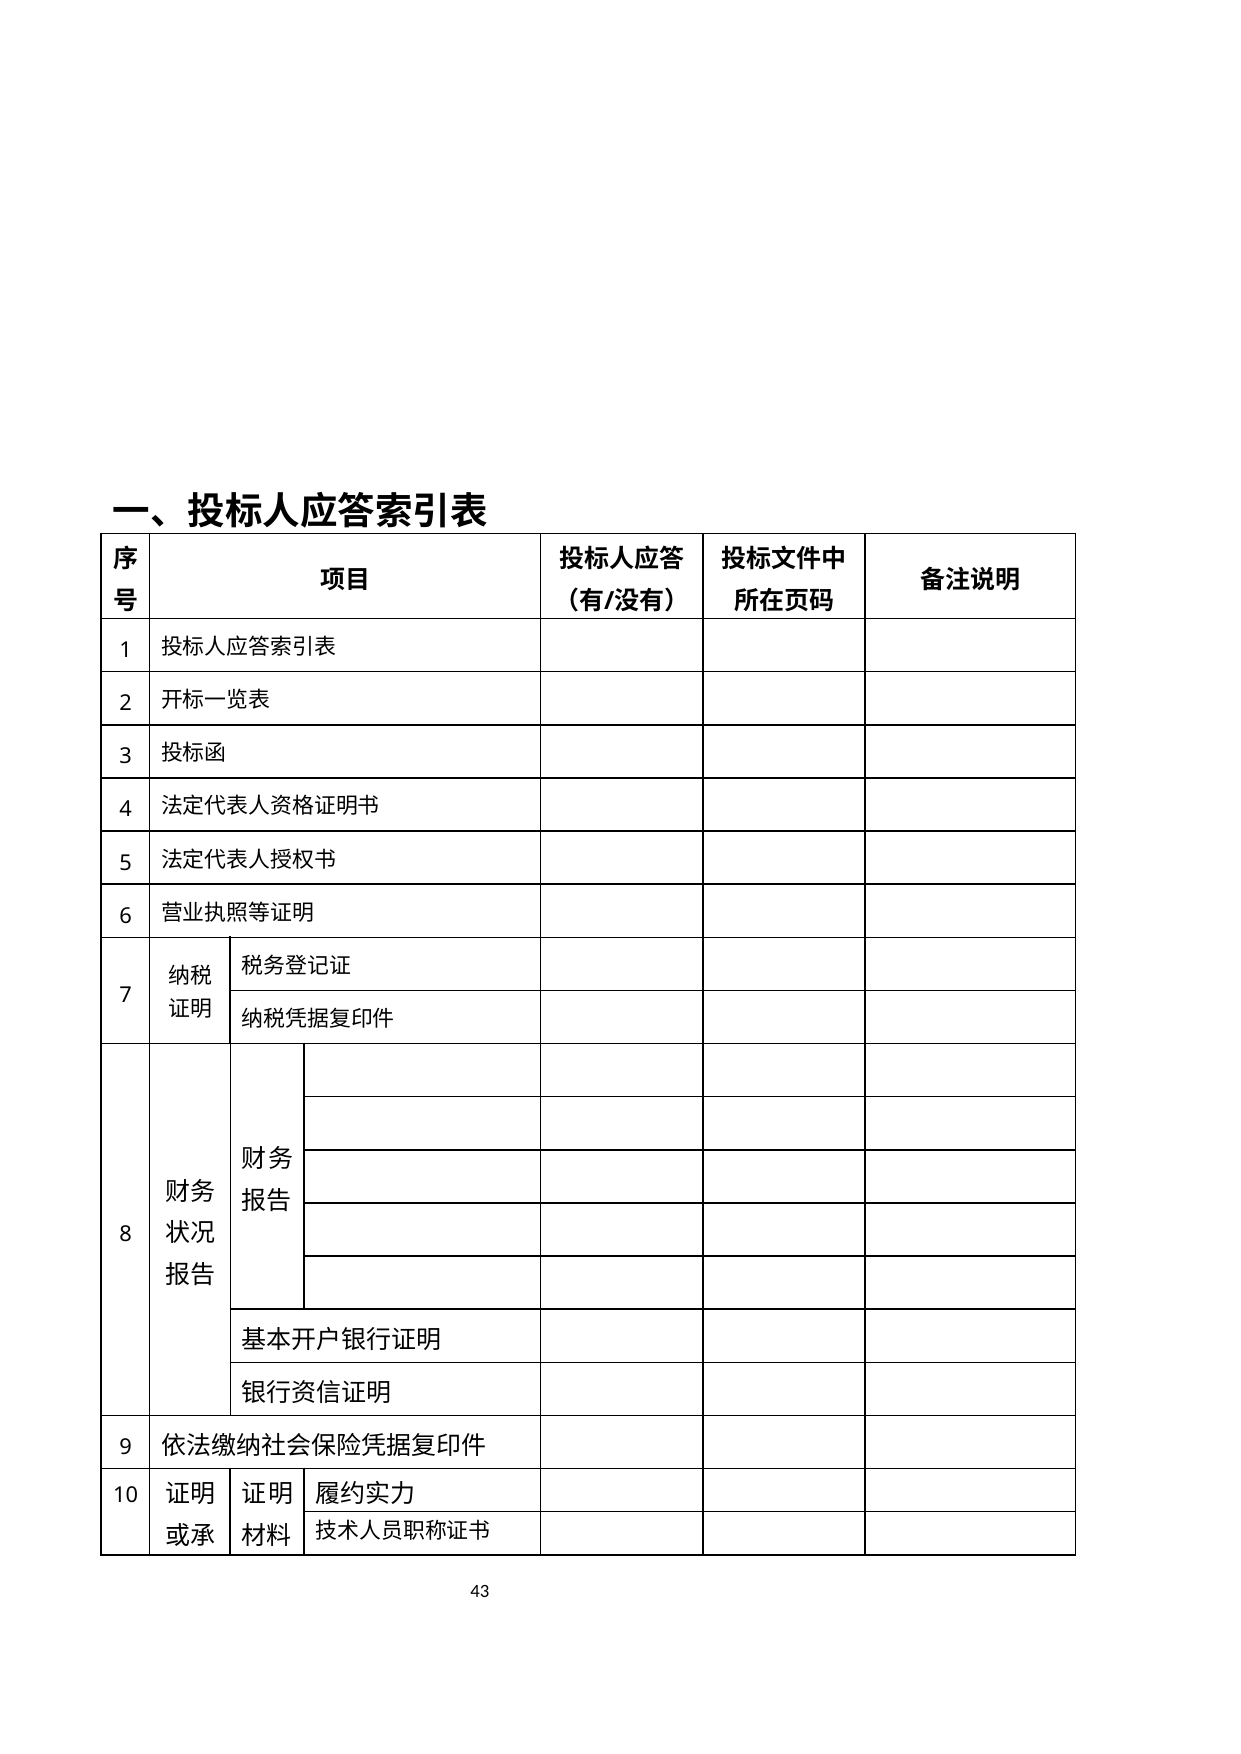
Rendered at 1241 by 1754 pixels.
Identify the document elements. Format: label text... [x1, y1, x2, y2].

table_header 投标文件中所在页码 [704, 534, 864, 618]
table_cell 1 [102, 619, 149, 671]
table_cell [541, 1044, 702, 1096]
table_cell [541, 672, 702, 724]
table_cell [866, 672, 1075, 724]
table_cell 税务登记证 [231, 938, 540, 989]
table_cell [704, 1097, 864, 1149]
table_cell [866, 726, 1075, 777]
table_cell [866, 1310, 1075, 1361]
table_cell 4 [102, 779, 149, 830]
table_cell [866, 832, 1075, 883]
table_cell [866, 991, 1075, 1043]
table_cell [541, 726, 702, 777]
table_cell [866, 1363, 1075, 1414]
table_cell [541, 938, 702, 989]
table_cell [704, 672, 864, 724]
table_cell [704, 1512, 864, 1554]
table_cell [541, 1416, 702, 1468]
table_cell [541, 1204, 702, 1255]
table_cell [704, 1204, 864, 1255]
table_cell [704, 1257, 864, 1308]
table_cell [866, 885, 1075, 936]
table_cell [541, 1310, 702, 1361]
table_cell [541, 991, 702, 1043]
table_cell [541, 1363, 702, 1414]
table_cell [866, 1469, 1075, 1511]
table_cell 银行资信证明 [231, 1363, 540, 1414]
table_cell 8 [102, 1044, 149, 1414]
table_cell [704, 726, 864, 777]
table_cell [704, 1363, 864, 1414]
table_cell 9 [102, 1416, 149, 1468]
table_cell [541, 779, 702, 830]
table_cell 投标人应答索引表 [150, 619, 540, 671]
table_cell [704, 779, 864, 830]
table_cell 履约实力 [305, 1469, 540, 1511]
table_cell 2 [102, 672, 149, 724]
table_cell [704, 1151, 864, 1202]
table_cell [704, 991, 864, 1043]
table_cell 财务状况报告 [150, 1044, 230, 1414]
table_cell [866, 1512, 1075, 1554]
table_cell 财务报告 [231, 1044, 303, 1308]
table_cell [305, 1044, 540, 1096]
table_cell [704, 832, 864, 883]
table_cell [866, 1204, 1075, 1255]
table_cell [541, 885, 702, 936]
table_cell [704, 1310, 864, 1361]
table_cell [866, 1097, 1075, 1149]
table_cell [305, 1257, 540, 1308]
table_header 投标人应答 （有/没有） [541, 534, 702, 618]
table_header 项目 [150, 534, 540, 618]
table_cell [541, 1469, 702, 1511]
table_cell 技术人员职称证书 [305, 1512, 540, 1554]
table_cell 法定代表人授权书 [150, 832, 540, 883]
table_cell 纳税凭据复印件 [231, 991, 540, 1043]
table_cell 3 [102, 726, 149, 777]
table_cell 6 [102, 885, 149, 936]
table_cell 依法缴纳社会保险凭据复印件 [150, 1416, 540, 1468]
table_cell 证明材料 [231, 1469, 303, 1554]
table_cell [541, 1151, 702, 1202]
table_cell [866, 1044, 1075, 1096]
table_cell [704, 938, 864, 989]
table_cell [305, 1097, 540, 1149]
table_header 备注说明 [866, 534, 1075, 618]
table_cell [866, 1257, 1075, 1308]
table_header 序号 [102, 534, 149, 618]
table_cell 5 [102, 832, 149, 883]
table_cell [704, 1416, 864, 1468]
table_cell [866, 1416, 1075, 1468]
table_cell 开标一览表 [150, 672, 540, 724]
table_cell 基本开户银行证明 [231, 1310, 540, 1361]
table_cell [305, 1204, 540, 1255]
table_cell 10 [102, 1469, 149, 1554]
table_cell [866, 938, 1075, 989]
table_cell 投标函 [150, 726, 540, 777]
table_cell 法定代表人资格证明书 [150, 779, 540, 830]
table_cell 营业执照等证明 [150, 885, 540, 936]
table_cell [866, 619, 1075, 671]
list 一、投标人应答索引表 [112, 491, 1128, 533]
table_cell [704, 885, 864, 936]
table_cell [704, 1044, 864, 1096]
table_cell [541, 1097, 702, 1149]
table_cell [866, 1151, 1075, 1202]
table_cell [541, 832, 702, 883]
table_cell [541, 1512, 702, 1554]
table_cell [541, 1257, 702, 1308]
table_cell 7 [102, 938, 149, 1043]
table_cell 纳税证明 [150, 938, 229, 1043]
table_cell [704, 1469, 864, 1511]
table_cell [866, 779, 1075, 830]
table_cell [541, 619, 702, 671]
table_cell [305, 1151, 540, 1202]
table_cell [704, 619, 864, 671]
table_cell 证明或承诺函 [150, 1469, 229, 1554]
